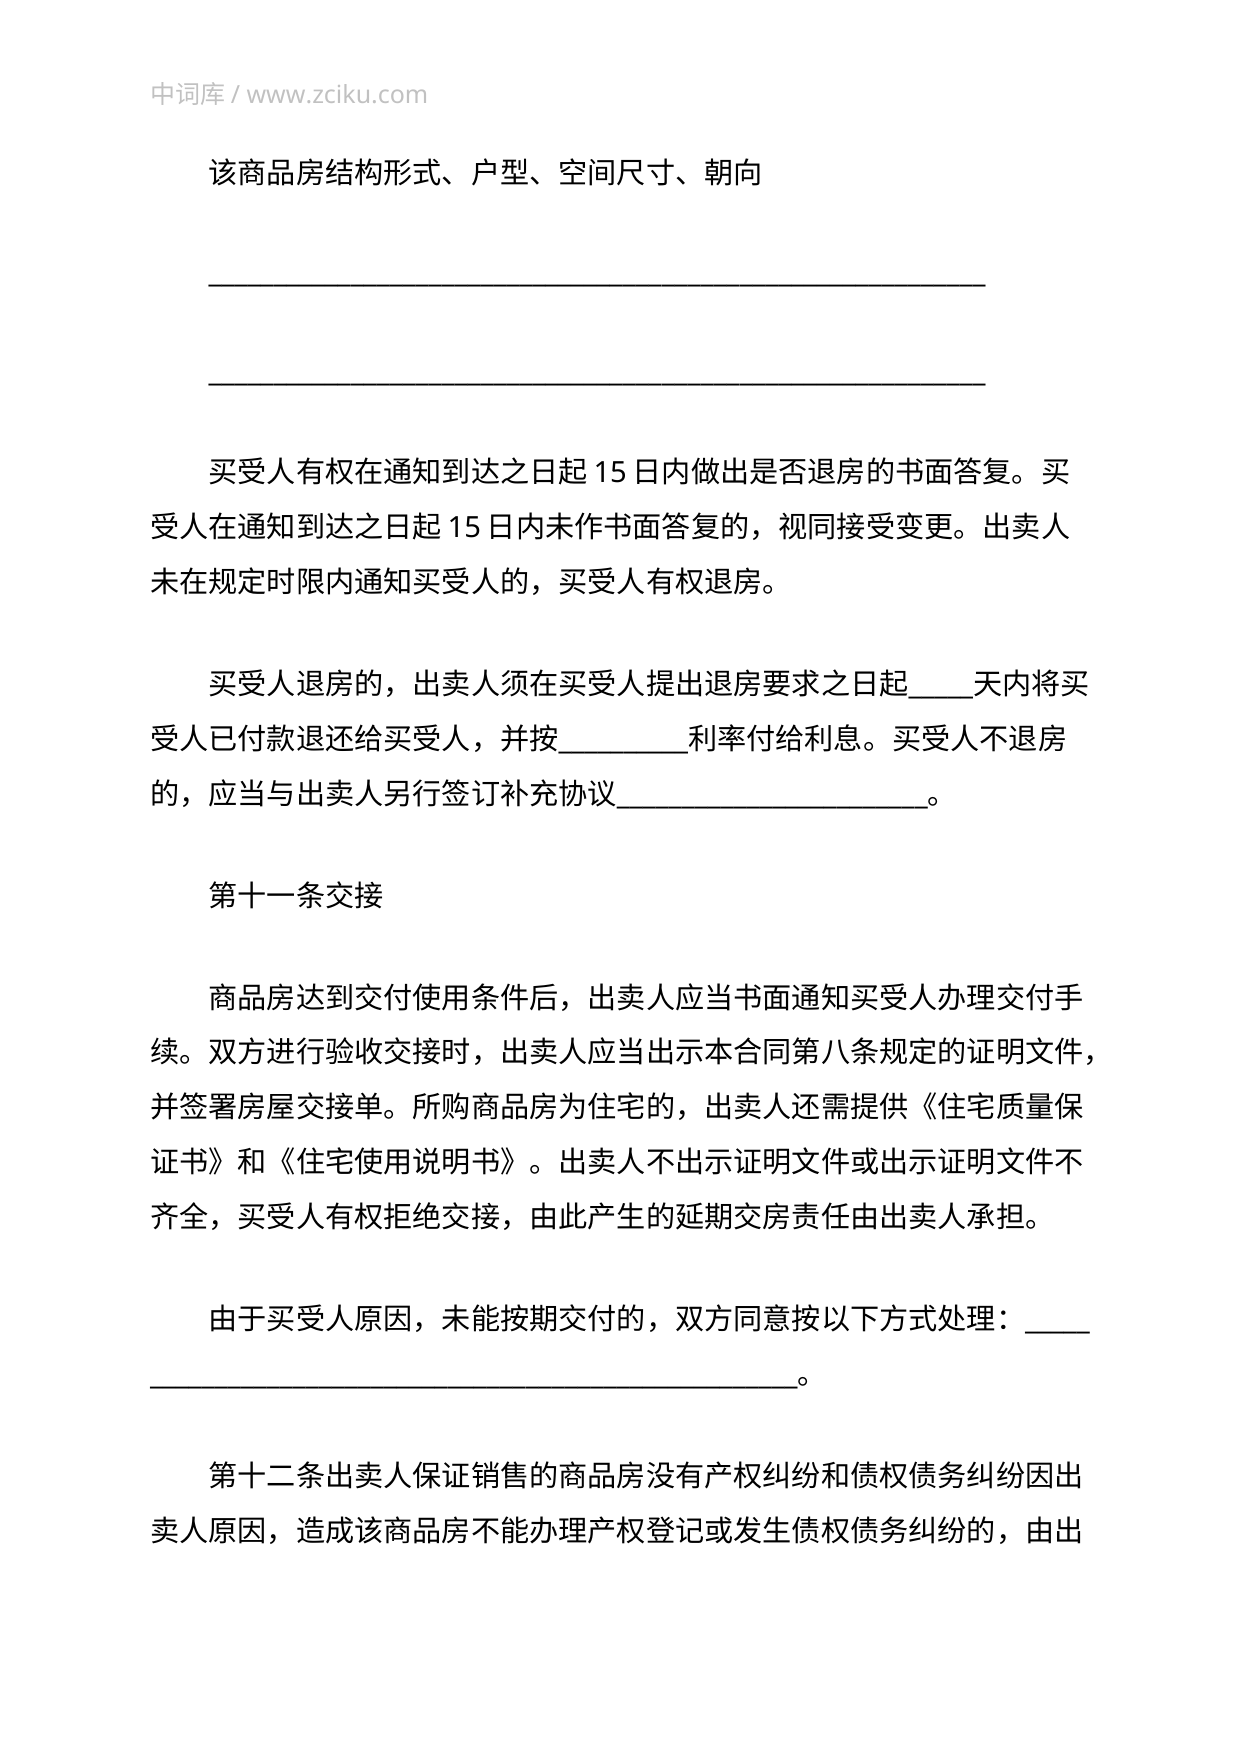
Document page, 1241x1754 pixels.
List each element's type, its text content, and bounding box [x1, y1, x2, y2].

text 买受人有权在通知到达之日起15日内做出是否退房的书面答复。买受人在通知到达之日起15日内未作书面答复的，视同接受变更。出卖人未在规定时限内通知买受人的，买受人有权退房。 [150, 449, 1090, 601]
text ____________________________________________________________ [150, 252, 1090, 291]
text 商品房达到交付使用条件后，出卖人应当书面通知买受人办理交付手续。双方进行验收交接时，出卖人应当出示本合同第八条规定的证明文件，并签署房屋交接单。所购商品房为住宅的，出卖人还需提供《住宅质量保证书》和《住宅使用说明书》。出卖人不出示证明文件或出示证明文件不齐全，买受人有权拒绝交接，由此产生的延期交房责任由出卖人承担。 [150, 974, 1090, 1236]
text 该商品房结构形式、户型、空间尺寸、朝向 [150, 150, 1090, 192]
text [150, 1452, 1090, 1550]
text 买受人退房的，出卖人须在买受人提出退房要求之日起_____天内将买受人已付款退还给买受人，并按__________利率付给利息。买受人不退房的，应当与出卖人另行签订补充协议________________________。 [150, 660, 1090, 813]
text ____________________________________________________________ [150, 350, 1090, 390]
text 由于买受人原因，未能按期交付的，双方同意按以下方式处理：_______________________________________________________。 [150, 1296, 1090, 1393]
text 第十一条交接 [150, 872, 1090, 915]
